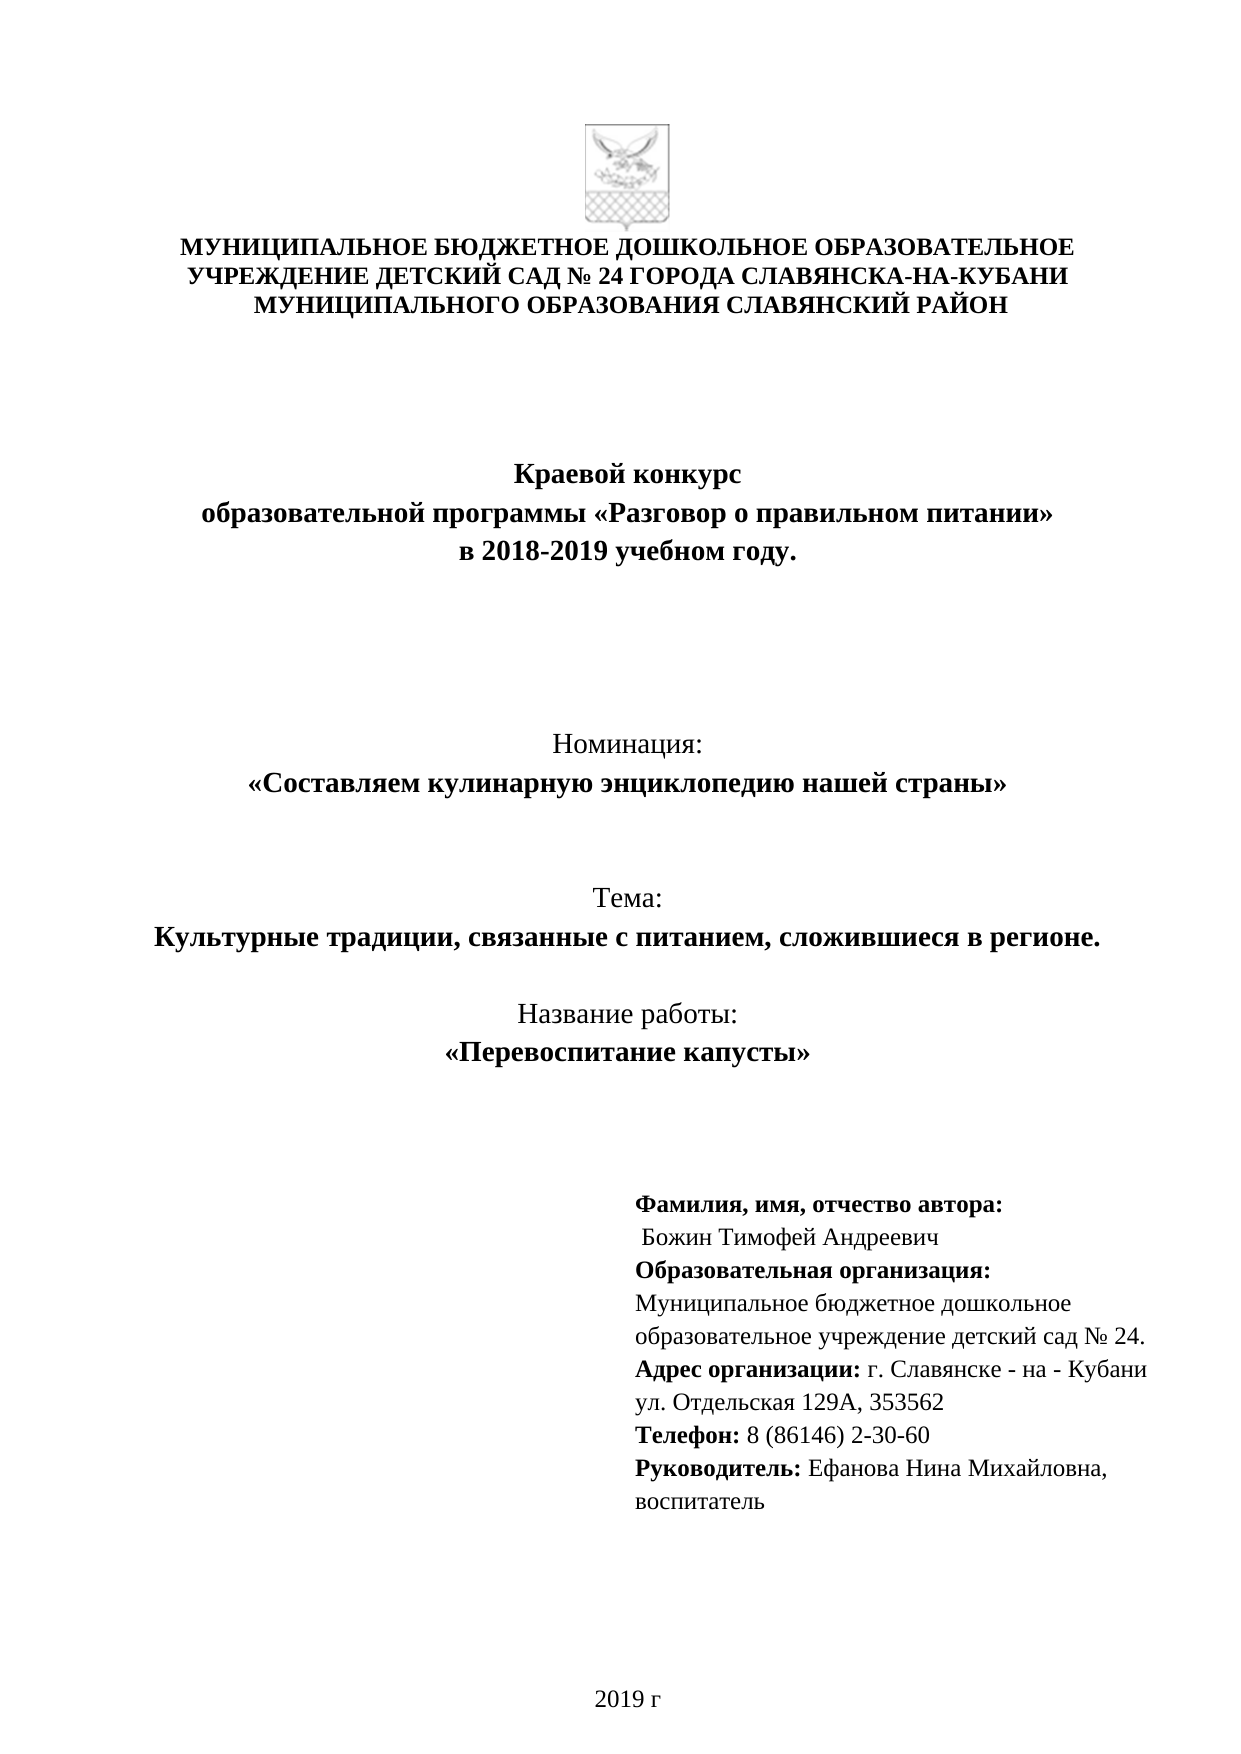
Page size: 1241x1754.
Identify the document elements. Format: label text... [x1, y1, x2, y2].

text образовательной программы «Разговор о правильном питании» [103, 495, 1152, 528]
text «Составляем кулинарную энциклопедию нашей страны» [103, 765, 1152, 798]
text Тема: [103, 880, 1152, 914]
text Божин Тимофей Андреевич [635, 1222, 1152, 1250]
text Фамилия, имя, отчество автора: [635, 1189, 1152, 1217]
text «Перевоспитание капусты» [103, 1034, 1152, 1068]
text Краевой конкурс [103, 456, 1152, 490]
text Телефон: 8 (86146) 2-30-60 [635, 1420, 1152, 1448]
text Руководитель: Ефанова Нина Михайловна, воспитатель [635, 1453, 1152, 1514]
text Адрес организации: г. Славянске - на - Кубани ул. Отдельская 129А, 353562 [635, 1354, 1152, 1416]
text 2019 г [103, 1684, 1152, 1713]
text в 2018-2019 учебном году. [103, 533, 1152, 567]
text Культурные традиции, связанные с питанием, сложившиеся в регионе. [103, 919, 1152, 952]
text Название работы: [103, 996, 1152, 1029]
text Номинация: [103, 726, 1152, 760]
text УЧРЕЖДЕНИЕ детский сад № 24 ГОРОДА СЛАВЯНСКА-НА-КУБАНИ [103, 261, 1152, 290]
picture [585, 124, 671, 233]
text Образовательная организация: Муниципальное бюджетное дошкольное образовательное учреждение детский сад № 24. [635, 1255, 1152, 1349]
text МУНИЦИПАЛЬНОЕ БЮДЖЕТНОЕ ДОШКОЛЬНОЕ ОБРАЗОВАТЕЛЬНОЕ [103, 232, 1152, 261]
text МУНИЦИПАЛЬНОГО ОБРАЗОВАНИЯ СЛАВЯНСКИЙ РАЙОН [103, 290, 1152, 319]
